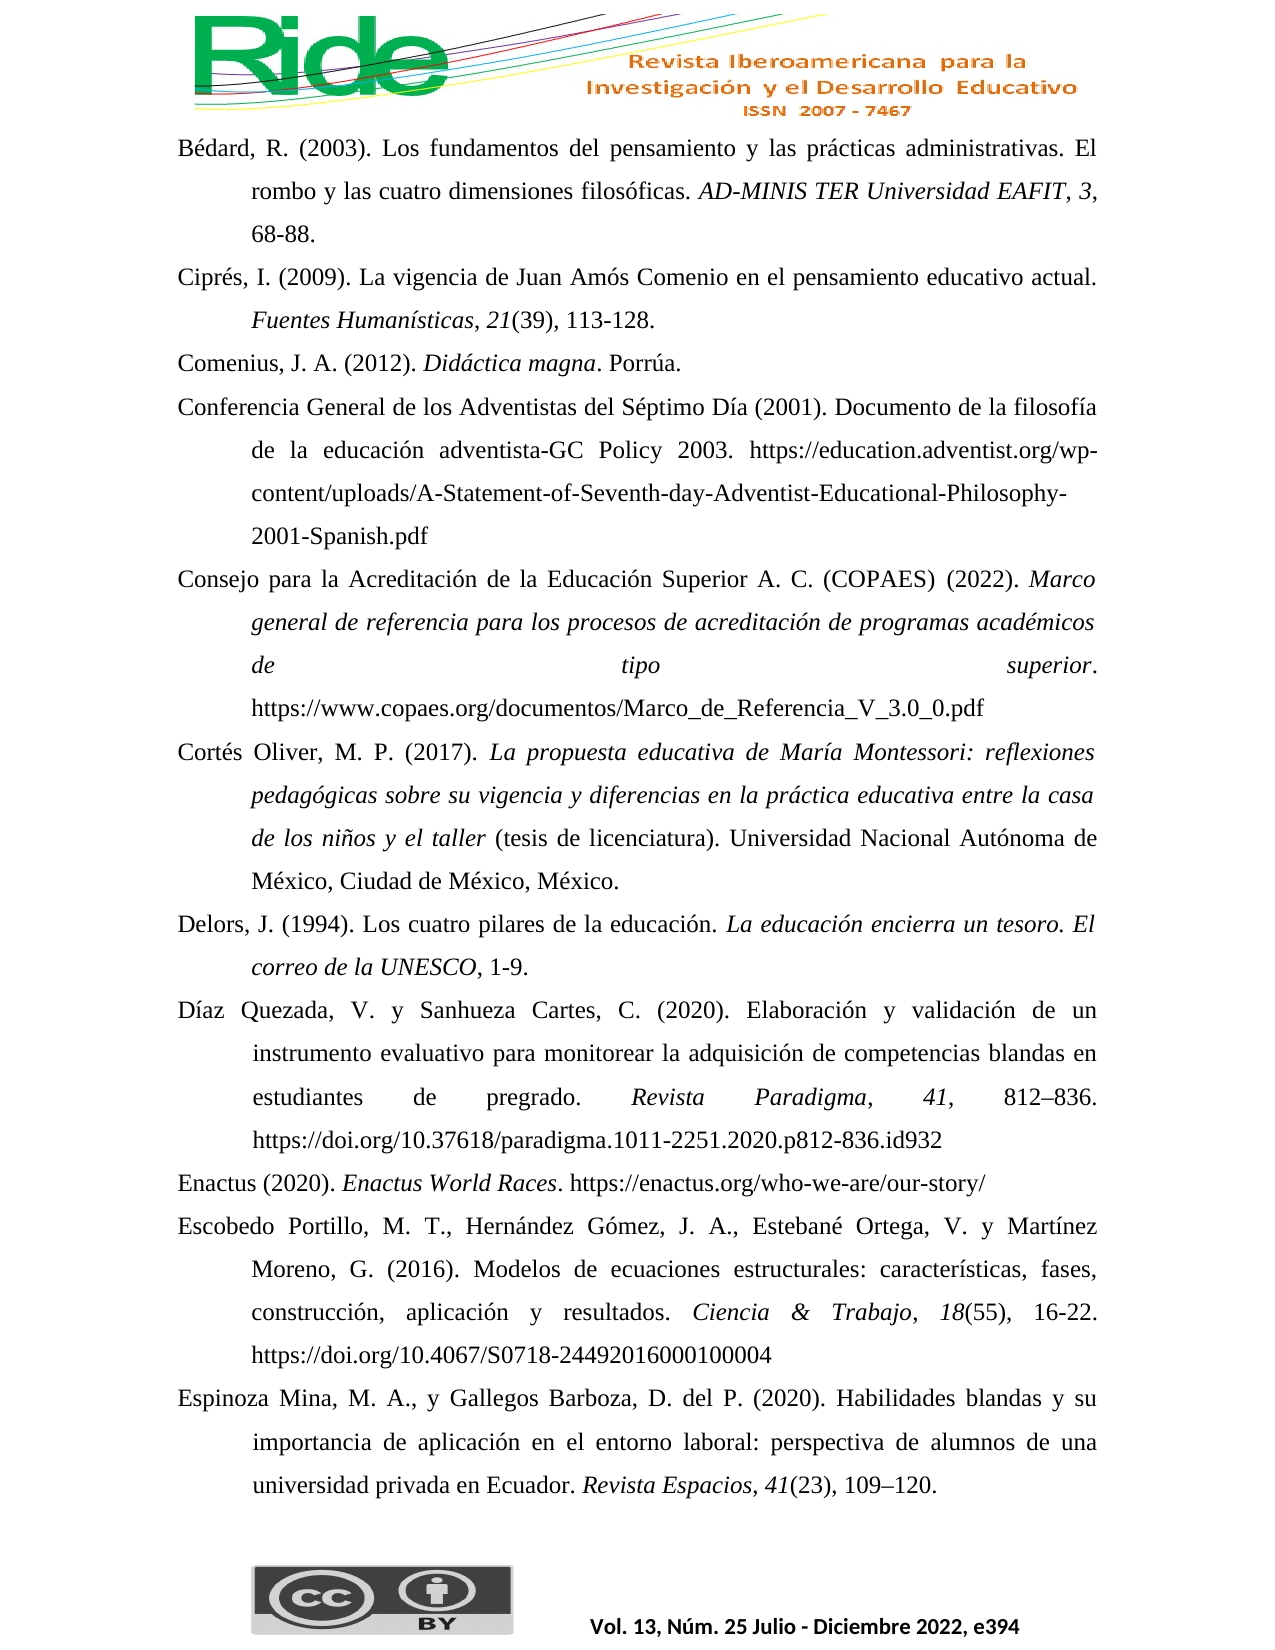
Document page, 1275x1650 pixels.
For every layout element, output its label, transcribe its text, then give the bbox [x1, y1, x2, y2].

text Cortés Oliver, M. P. (2017). La propuesta educativa de María Montessori: reflexiones pedagógicas sobre su vigencia y diferencias en la práctica educativa entre la casa de los niños y el taller (tesis de licenciatura). Universidad Nacional Autónoma de México, Ciudad de México, México. [177, 737, 1098, 895]
text Consejo para la Acreditación de la Educación Superior A. C. (COPAES) (2022). Marco general de referencia para los procesos de acreditación de programas académicos de tipo superior. https://www.copaes.org/documentos/Marco_de_Referencia_V_3.0_0.pdf [177, 564, 1098, 722]
text Díaz Quezada, V. y Sanhueza Cartes, C. (2020). Elaboración y validación de un instrumento evaluativo para monitorear la adquisición de competencias blandas en estudiantes de pregrado. Revista Paradigma, 41, 812–836. https://doi.org/10.37618/paradigma.1011-2251.2020.p812-836.id932 [177, 995, 1098, 1153]
text Ciprés, I. (2009). La vigencia de Juan Amós Comenio en el pensamiento educativo actual. Fuentes Humanísticas, 21(39), 113-128. [177, 262, 1098, 334]
text Enactus (2020). Enactus World Races. https://enactus.org/who-we-are/our-story/ [177, 1168, 1098, 1197]
text Escobedo Portillo, M. T., Hernández Gómez, J. A., Estebané Ortega, V. y Martínez Moreno, G. (2016). Modelos de ecuaciones estructurales: características, fases, construcción, aplicación y resultados. Ciencia & Trabajo, 18(55), 16-22. https://doi.org/10.4067/S0718-24492016000100004 [177, 1211, 1098, 1369]
text Bédard, R. (2003). Los fundamentos del pensamiento y las prácticas administrativas. El rombo y las cuatro dimensiones filosóficas. AD-MINIS TER Universidad EAFIT, 3, 68-88. [177, 133, 1098, 248]
picture [194, 14, 1081, 119]
text Comenius, J. A. (2012). Didáctica magna. Porrúa. [177, 348, 1098, 377]
text Delors, J. (1994). Los cuatro pilares de la educación. La educación encierra un tesoro. El correo de la UNESCO, 1-9. [177, 909, 1098, 981]
text Espinoza Mina, M. A., y Gallegos Barboza, D. del P. (2020). Habilidades blandas y su importancia de aplicación en el entorno laboral: perspectiva de alumnos de una universidad privada en Ecuador. Revista Espacios, 41(23), 109–120. [177, 1383, 1098, 1498]
picture [251, 1565, 514, 1635]
text Conferencia General de los Adventistas del Séptimo Día (2001). Documento de la filosofía de la educación adventista-GC Policy 2003. https://education.adventist.org/wp-content/uploads/A-Statement-of-Seventh-day-Adventist-Educational-Philosophy-2001-Spanish.pdf [177, 392, 1098, 550]
